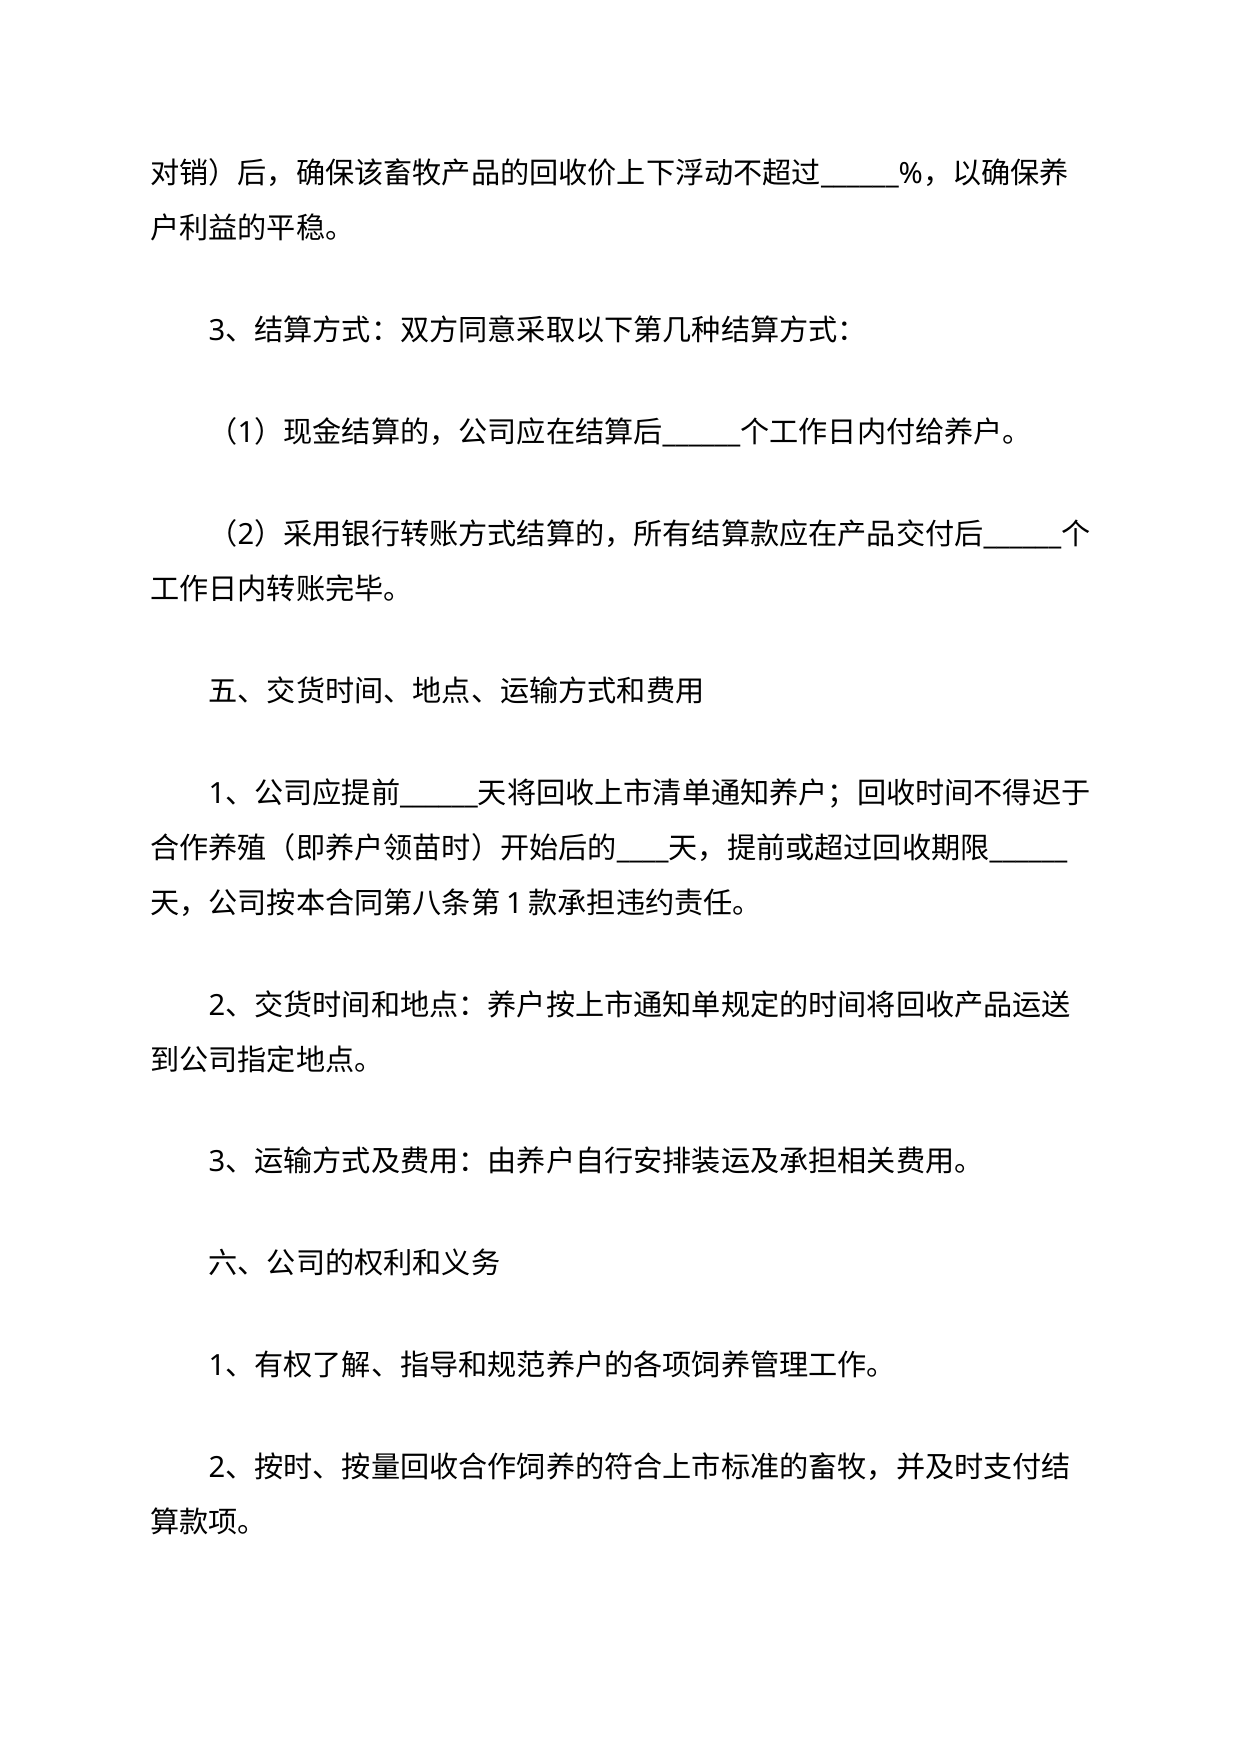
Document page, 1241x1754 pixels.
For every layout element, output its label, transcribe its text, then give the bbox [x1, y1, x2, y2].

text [150, 150, 1090, 247]
text （2）采用银行转账方式结算的，所有结算款应在产品交付后______个工作日内转账完毕。 [150, 511, 1090, 608]
text 六、公司的权利和义务 [150, 1240, 1090, 1282]
text 五、交货时间、地点、运输方式和费用 [150, 667, 1090, 710]
text 1、公司应提前______天将回收上市清单通知养户；回收时间不得迟于合作养殖（即养户领苗时）开始后的____天，提前或超过回收期限______天，公司按本合同第八条第1款承担违约责任。 [150, 769, 1090, 922]
text 3、运输方式及费用：由养户自行安排装运及承担相关费用。 [150, 1138, 1090, 1180]
text （1）现金结算的，公司应在结算后______个工作日内付给养户。 [150, 409, 1090, 451]
text 3、结算方式：双方同意采取以下第几种结算方式： [150, 307, 1090, 349]
text 2、交货时间和地点：养户按上市通知单规定的时间将回收产品运送到公司指定地点。 [150, 981, 1090, 1078]
text 2、按时、按量回收合作饲养的符合上市标准的畜牧，并及时支付结算款项。 [150, 1444, 1090, 1541]
text 1、有权了解、指导和规范养户的各项饲养管理工作。 [150, 1342, 1090, 1384]
